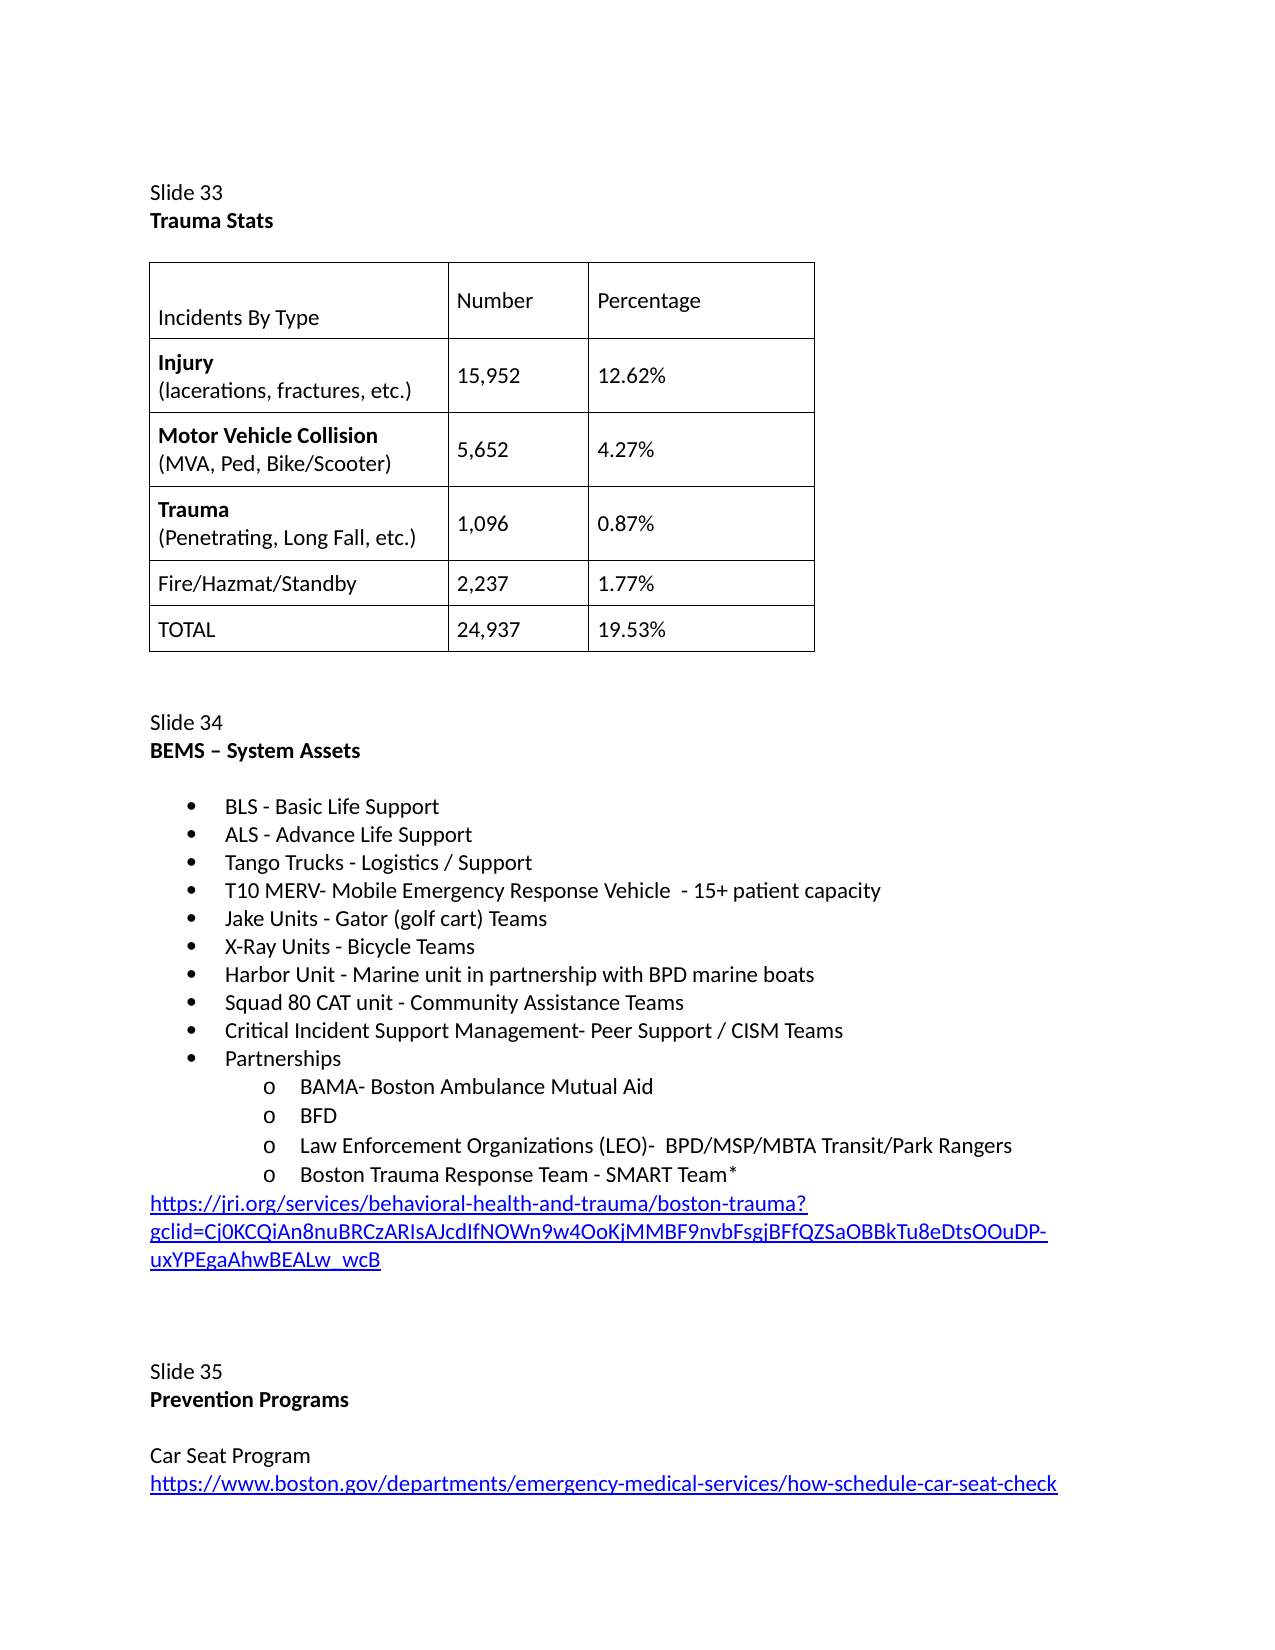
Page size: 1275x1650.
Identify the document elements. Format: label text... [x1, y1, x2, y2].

text Trauma Stats [150, 206, 1125, 234]
list Harbor Unit - Marine unit in partnership with BPD marine boats [187, 960, 1125, 988]
list T10 MERV- Mobile Emergency Response Vehicle - 15+ patient capacity [187, 876, 1125, 904]
list BLS - Basic Life Support [187, 792, 1125, 820]
list X-Ray Units - Bicycle Teams [187, 932, 1125, 960]
text https://jri.org/services/behavioral-health-and-trauma/boston-trauma?gclid=Cj0KCQiAn8nuBRCzARIsAJcdIfNOWn9w4OoKjMMBF9nvbFsgjBFfQZSaOBBkTu8eDtsOOuDP-uxYPEgaAhwBEALw_wcB [150, 1189, 1125, 1273]
table_header Incidents By Type [150, 263, 448, 338]
table_cell 0.87% [589, 487, 814, 559]
table_cell 19.53% [589, 606, 814, 651]
text Slide 33 [150, 178, 1125, 206]
table_header Percentage [589, 263, 814, 338]
text Car Seat Program [150, 1441, 1125, 1469]
table_cell 2,237 [449, 561, 588, 605]
list Boston Trauma Response Team - SMART Team* [262, 1160, 1125, 1189]
table_cell 12.62% [589, 339, 814, 412]
list Tango Trucks - Logistics / Support [187, 848, 1125, 876]
table_cell 24,937 [449, 606, 588, 651]
table_cell 1,096 [449, 487, 588, 559]
list BFD [262, 1102, 1125, 1131]
text https://www.boston.gov/departments/emergency-medical-services/how-schedule-car-seat-check [150, 1469, 1125, 1497]
table_cell Fire/Hazmat/Standby [150, 561, 448, 605]
text Slide 35 [150, 1357, 1125, 1385]
list ALS - Advance Life Support [187, 820, 1125, 848]
table_cell Motor Vehicle Collision (MVA, Ped, Bike/Scooter) [150, 413, 448, 486]
table_cell 5,652 [449, 413, 588, 486]
table_header Number [449, 263, 588, 338]
text Prevention Programs [150, 1385, 1125, 1413]
list BAMA- Boston Ambulance Mutual Aid [262, 1072, 1125, 1102]
text Slide 34 [150, 708, 1125, 736]
table_cell Injury (lacerations, fractures, etc.) [150, 339, 448, 412]
table_cell 15,952 [449, 339, 588, 412]
table_cell Trauma (Penetrating, Long Fall, etc.) [150, 487, 448, 559]
table_cell TOTAL [150, 606, 448, 651]
list Squad 80 CAT unit - Community Assistance Teams [187, 988, 1125, 1016]
list Law Enforcement Organizations (LEO)- BPD/MSP/MBTA Transit/Park Rangers [262, 1131, 1125, 1160]
text BEMS – System Assets [150, 736, 1125, 764]
table_cell 1.77% [589, 561, 814, 605]
list Partnerships [187, 1044, 1125, 1072]
table_cell 4.27% [589, 413, 814, 486]
list Critical Incident Support Management- Peer Support / CISM Teams [187, 1016, 1125, 1044]
list Jake Units - Gator (golf cart) Teams [187, 904, 1125, 932]
